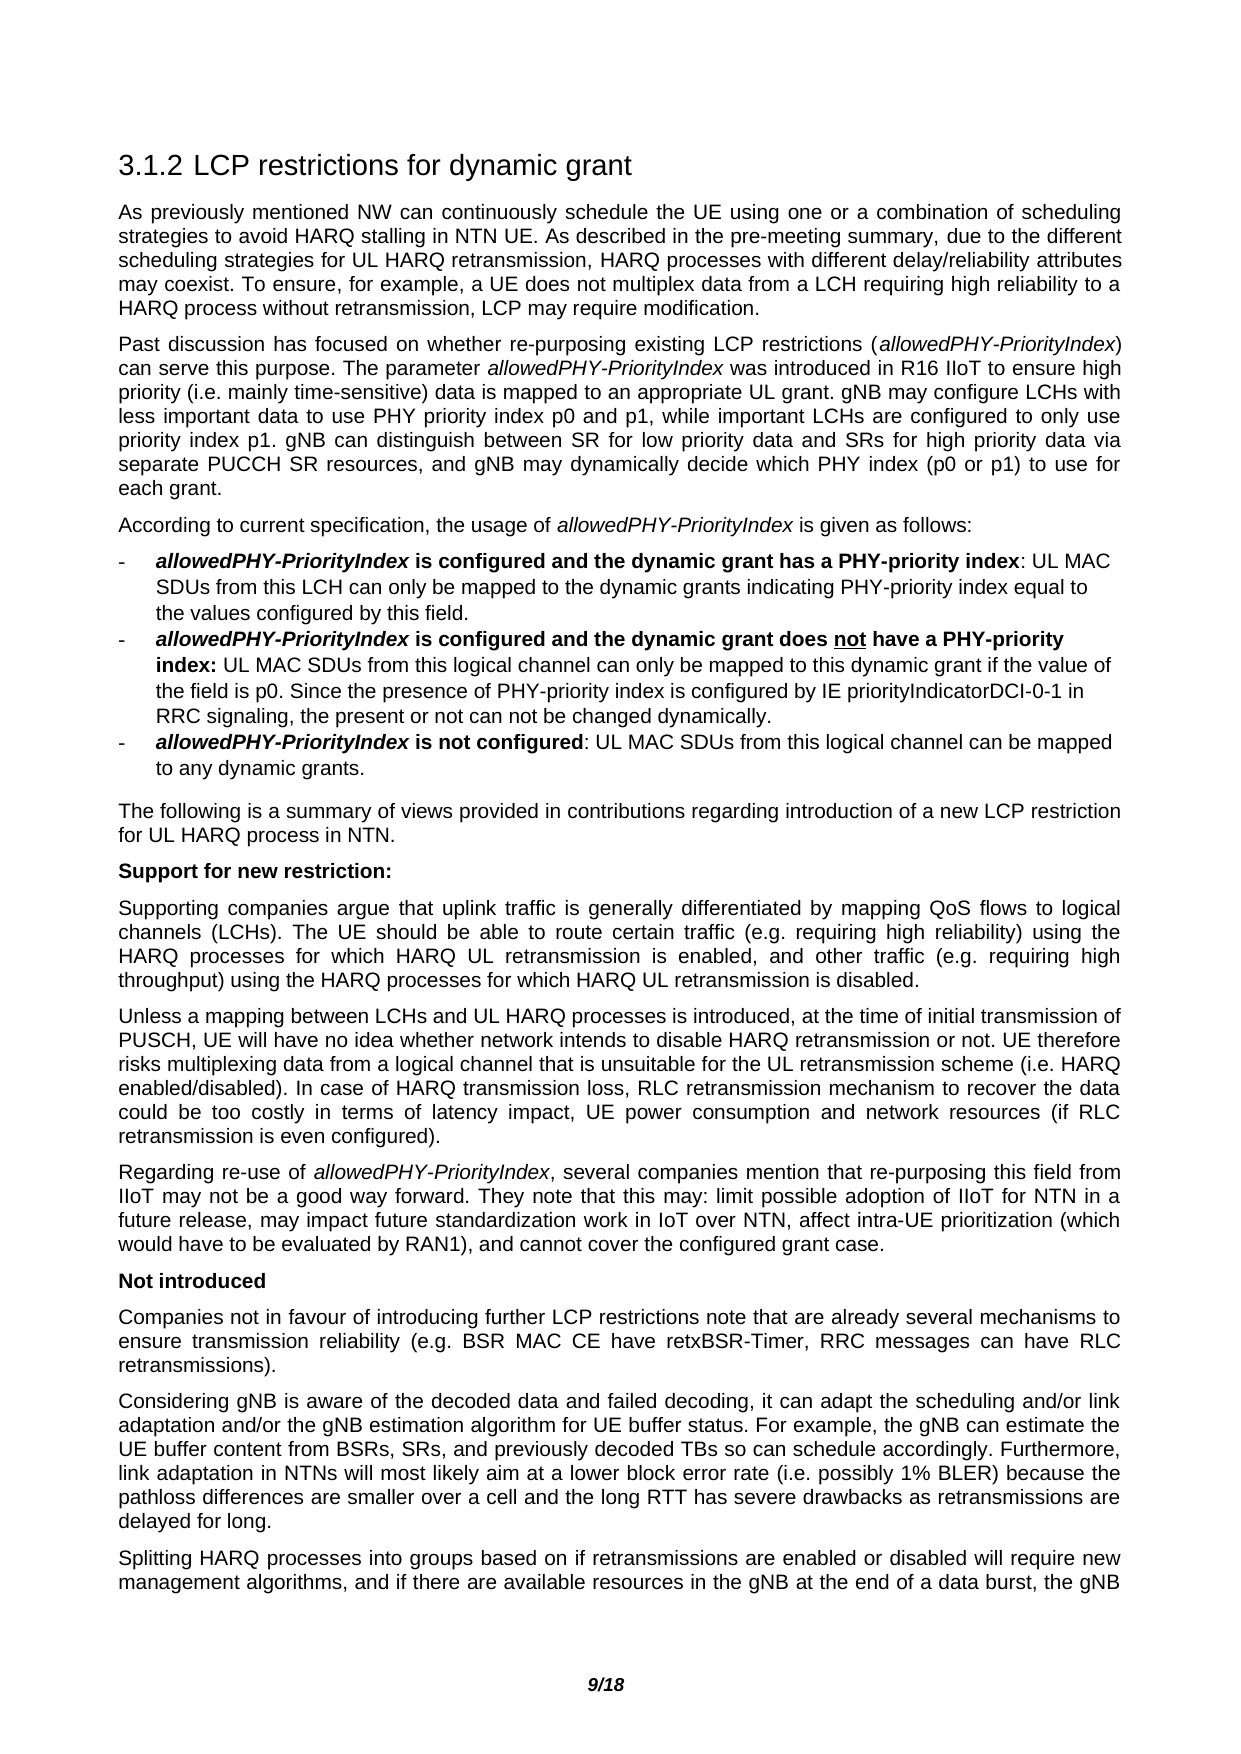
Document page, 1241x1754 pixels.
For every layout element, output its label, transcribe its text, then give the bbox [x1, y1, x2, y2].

text Unless a mapping between LCHs and UL HARQ processes is introduced, at the time of initial transmission of PUSCH, UE will have no idea whether network intends to disable HARQ retransmission or not. UE therefore risks multiplexing data from a logical channel that is unsuitable for the UL retransmission scheme (i.e. HARQ enabled/disabled). In case of HARQ transmission loss, RLC retransmission mechanism to recover the data could be too costly in terms of latency impact, UE power consumption and network resources (if RLC retransmission is even configured). [118, 1004, 1122, 1148]
text The following is a summary of views provided in contributions regarding introduction of a new LCP restriction for UL HARQ process in NTN. [118, 799, 1122, 847]
list allowedPHY-PriorityIndex is configured and the dynamic grant does not have a PHY-priority index: UL MAC SDUs from this logical channel can only be mapped to this dynamic grant if the value of the field is p0. Since the presence of PHY-priority index is configured by IE priorityIndicatorDCI-0-1 in RRC signaling, the present or not can not be changed dynamically. [118, 627, 1122, 728]
text Past discussion has focused on whether re-purposing existing LCP restrictions (allowedPHY-PriorityIndex) can serve this purpose. The parameter allowedPHY-PriorityIndex was introduced in R16 IIoT to ensure high priority (i.e. mainly time-sensitive) data is mapped to an appropriate UL grant. gNB may configure LCHs with less important data to use PHY priority index p0 and p1, while important LCHs are configured to only use priority index p1. gNB can distinguish between SR for low priority data and SRs for high priority data via separate PUCCH SR resources, and gNB may dynamically decide which PHY index (p0 or p1) to use for each grant. [118, 332, 1122, 500]
text Not introduced [118, 1268, 1122, 1292]
list allowedPHY-PriorityIndex is not configured: UL MAC SDUs from this logical channel can be mapped to any dynamic grants. [118, 730, 1122, 780]
list allowedPHY-PriorityIndex is configured and the dynamic grant has a PHY-priority index: UL MAC SDUs from this LCH can only be mapped to the dynamic grants indicating PHY-priority index equal to the values configured by this field. [118, 549, 1122, 625]
subtitle LCP restrictions for dynamic grant [118, 148, 1122, 181]
text Supporting companies argue that uplink traffic is generally differentiated by mapping QoS flows to logical channels (LCHs). The UE should be able to route certain traffic (e.g. requiring high reliability) using the HARQ processes for which HARQ UL retransmission is enabled, and other traffic (e.g. requiring high throughput) using the HARQ processes for which HARQ UL retransmission is disabled. [118, 896, 1122, 991]
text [118, 1546, 1122, 1593]
text Support for new restriction: [118, 859, 1122, 883]
text As previously mentioned NW can continuously schedule the UE using one or a combination of scheduling strategies to avoid HARQ stalling in NTN UE. As described in the pre-meeting summary, due to the different scheduling strategies for UL HARQ retransmission, HARQ processes with different delay/reliability attributes may coexist. To ensure, for example, a UE does not multiplex data from a LCH requiring high reliability to a HARQ process without retransmission, LCP may require modification. [118, 200, 1122, 320]
text Companies not in favour of introducing further LCP restrictions note that are already several mechanisms to ensure transmission reliability (e.g. BSR MAC CE have retxBSR-Timer, RRC messages can have RLC retransmissions). [118, 1305, 1122, 1377]
text According to current specification, the usage of allowedPHY-PriorityIndex is given as follows: [118, 512, 1122, 536]
text Considering gNB is aware of the decoded data and failed decoding, it can adapt the scheduling and/or link adaptation and/or the gNB estimation algorithm for UE buffer status. For example, the gNB can estimate the UE buffer content from BSRs, SRs, and previously decoded TBs so can schedule accordingly. Furthermore, link adaptation in NTNs will most likely aim at a lower block error rate (i.e. possibly 1% BLER) because the pathloss differences are smaller over a cell and the long RTT has severe drawbacks as retransmissions are delayed for long. [118, 1389, 1122, 1533]
text Regarding re-use of allowedPHY-PriorityIndex, several companies mention that re-purposing this field from IIoT may not be a good way forward. They note that this may: limit possible adoption of IIoT for NTN in a future release, may impact future standardization work in IoT over NTN, affect intra-UE prioritization (which would have to be evaluated by RAN1), and cannot cover the configured grant case. [118, 1160, 1122, 1256]
